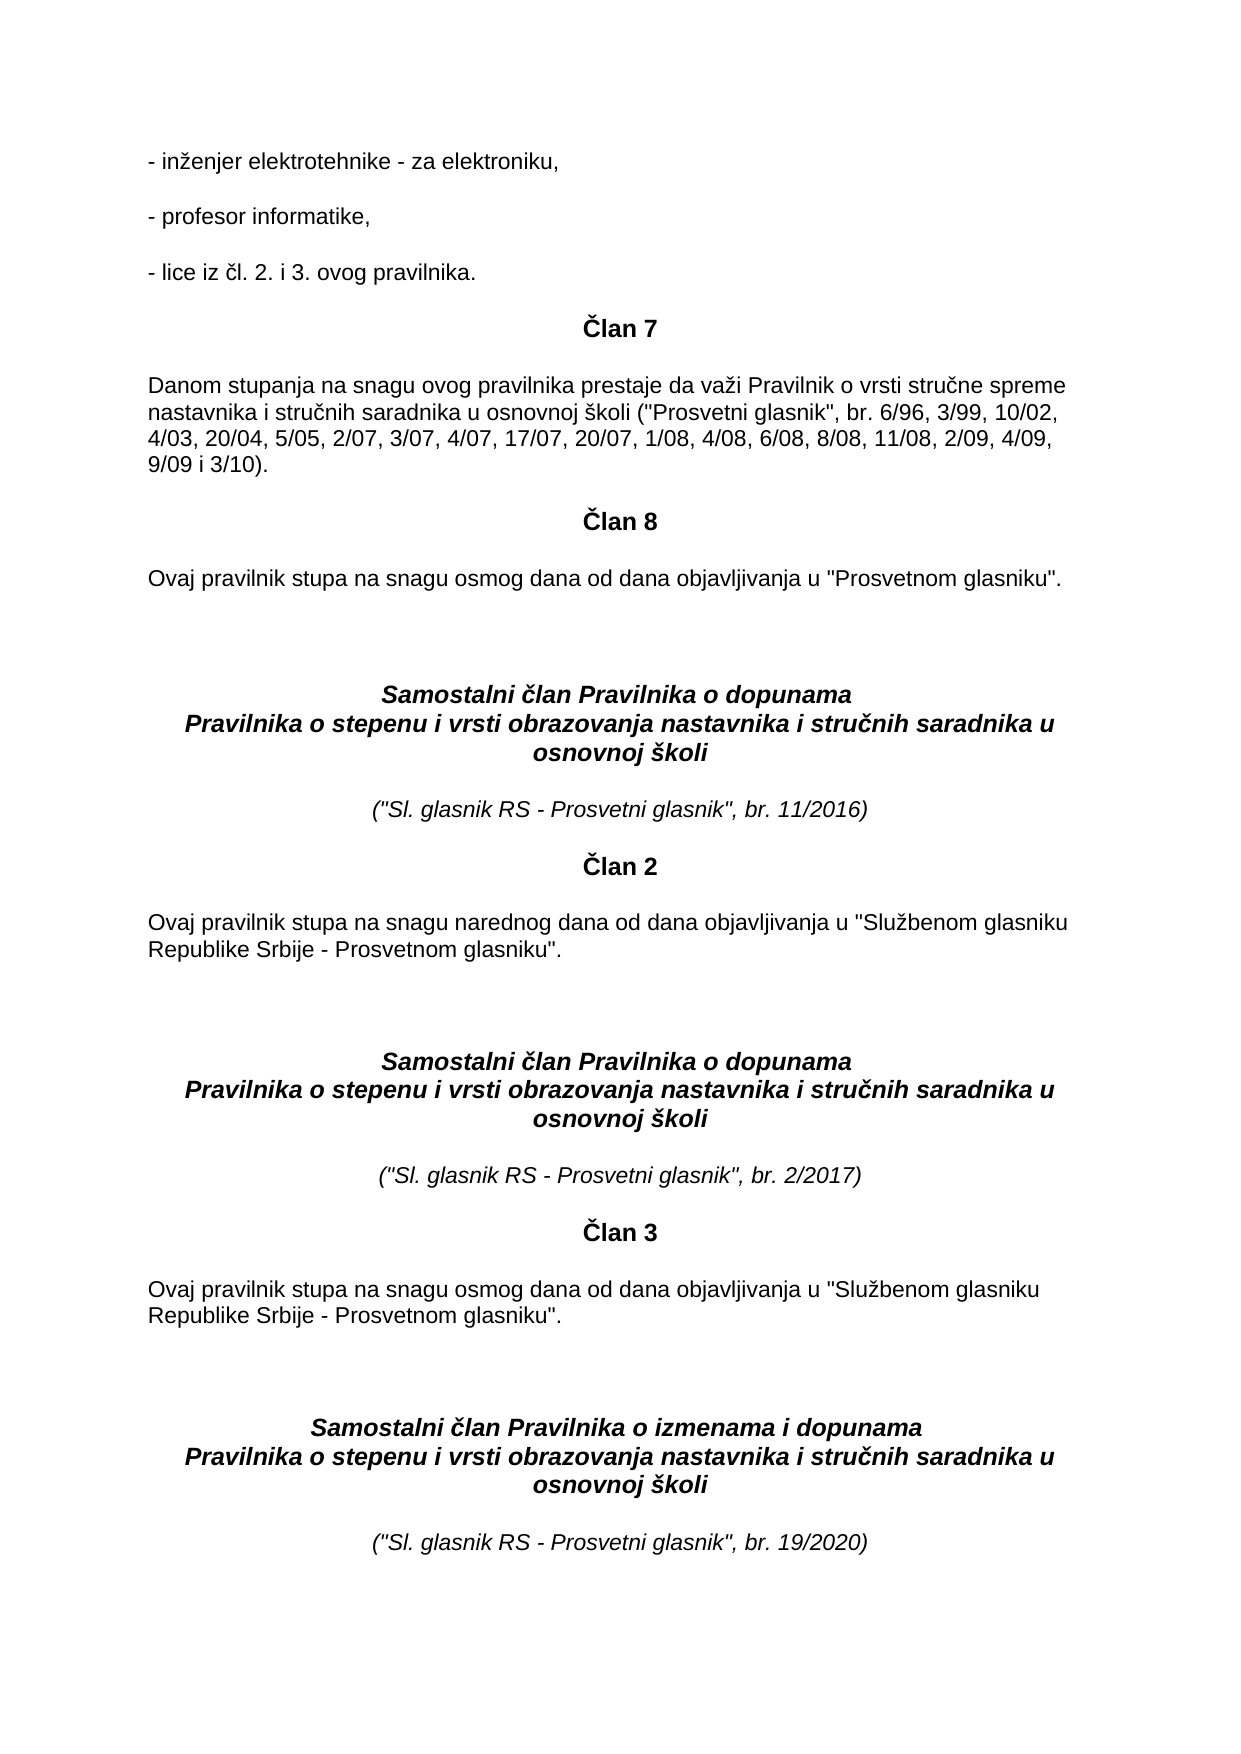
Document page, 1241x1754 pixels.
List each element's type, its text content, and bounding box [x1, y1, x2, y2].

text - inženjer elektrotehnike - za elektroniku, [148, 148, 1093, 174]
text ("Sl. glasnik RS - Prosvetni glasnik", br. 11/2016) [148, 796, 1093, 822]
text Samostalni član Pravilnika o dopunama Pravilnika o stepenu i vrsti obrazovanja nastavnika i stručnih saradnika u osnovnoj školi [148, 681, 1093, 767]
text Član 2 [148, 851, 1093, 880]
text Član 3 [148, 1218, 1093, 1246]
text ("Sl. glasnik RS - Prosvetni glasnik", br. 2/2017) [148, 1162, 1093, 1188]
text Danom stupanja na snagu ovog pravilnika prestaje da važi Pravilnik o vrsti stručne spreme nastavnika i stručnih saradnika u osnovnoj školi ("Prosvetni glasnik", br. 6/96, 3/99, 10/02, 4/03, 20/04, 5/05, 2/07, 3/07, 4/07, 17/07, 20/07, 1/08, 4/08, 6/08, 8/08, 11/08, 2/09, 4/09, 9/09 i 3/10). [148, 372, 1093, 477]
text Član 8 [148, 507, 1093, 535]
text Ovaj pravilnik stupa na snagu osmog dana od dana objavljivanja u "Prosvetnom glasniku". [148, 564, 1093, 591]
text Član 7 [148, 314, 1093, 343]
text Ovaj pravilnik stupa na snagu osmog dana od dana objavljivanja u "Službenom glasniku Republike Srbije - Prosvetnom glasniku". [148, 1276, 1093, 1328]
text Ovaj pravilnik stupa na snagu narednog dana od dana objavljivanja u "Službenom glasniku Republike Srbije - Prosvetnom glasniku". [148, 909, 1093, 962]
text Samostalni član Pravilnika o dopunama Pravilnika o stepenu i vrsti obrazovanja nastavnika i stručnih saradnika u osnovnoj školi [148, 1047, 1093, 1133]
text - profesor informatike, [148, 203, 1093, 229]
text Samostalni član Pravilnika o izmenama i dopunama Pravilnika o stepenu i vrsti obrazovanja nastavnika i stručnih saradnika u osnovnoj školi [148, 1413, 1093, 1499]
text - lice iz čl. 2. i 3. ovog pravilnika. [148, 259, 1093, 285]
text ("Sl. glasnik RS - Prosvetni glasnik", br. 19/2020) [148, 1528, 1093, 1555]
